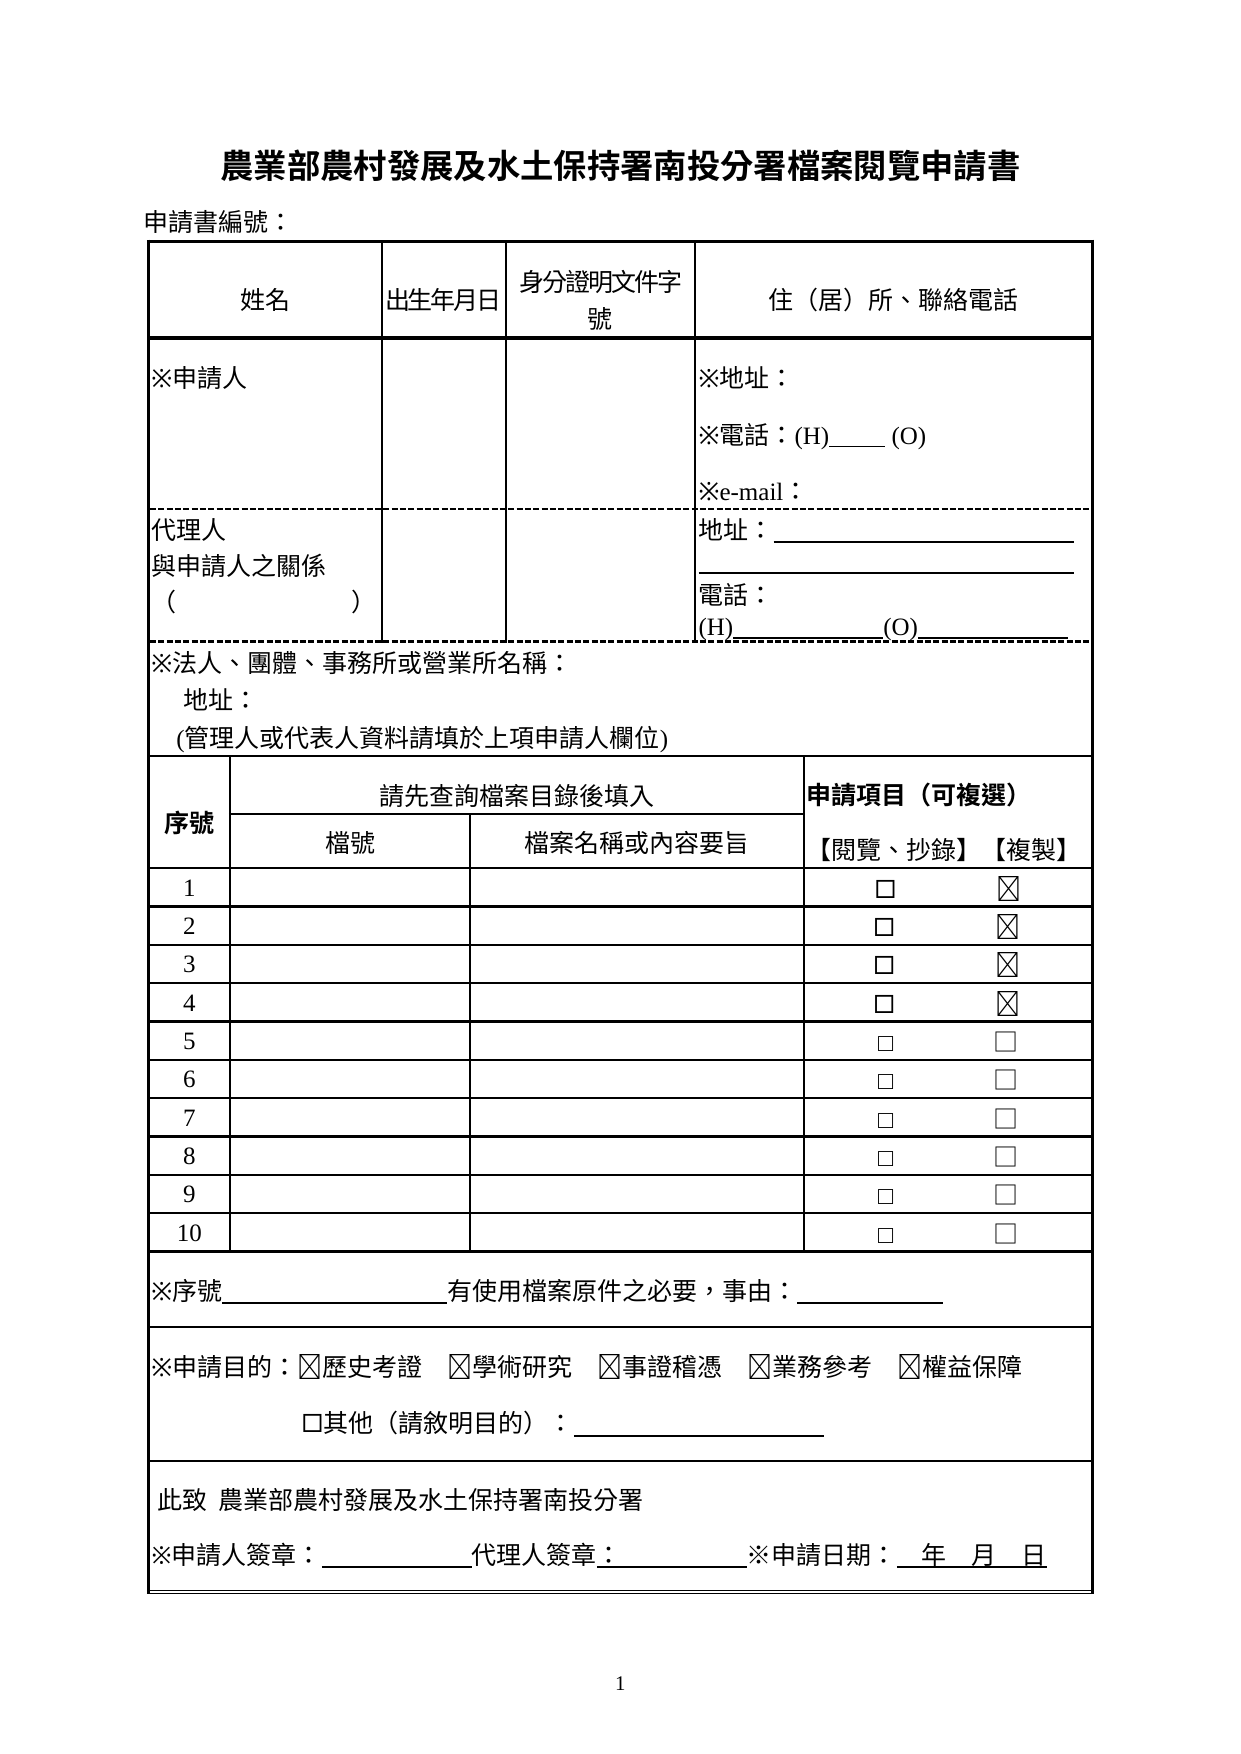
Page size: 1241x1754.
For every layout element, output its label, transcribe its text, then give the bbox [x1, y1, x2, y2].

table_cell [231, 1176, 469, 1212]
table_cell 7 [150, 1099, 229, 1135]
table_cell □ □ [805, 1061, 1091, 1097]
table_cell 地址： 電話： (H) (O) [696, 508, 1091, 640]
table_cell □ □ [805, 1138, 1091, 1174]
table_cell 2 [150, 908, 229, 944]
table_cell 此致 農業部農村發展及水土保持署南投分署 ※申請人簽章： 代理人簽章： ※申請日期： 年 月 日 [150, 1462, 1091, 1590]
table_cell □ □ [805, 1023, 1091, 1059]
text 農業部農村發展及水土保持署南投分署檔案閱覽申請書 [118, 127, 1122, 202]
table_cell [231, 1061, 469, 1097]
table_cell □ □ [805, 1099, 1091, 1135]
table_cell [805, 984, 1091, 1020]
table_cell [471, 1061, 803, 1097]
table_cell [507, 340, 694, 508]
table_cell 申請項目（可複選） 【閱覽、抄錄】【複製】 [805, 757, 1091, 867]
table_cell 序號 [150, 757, 229, 867]
table_cell ※法人、團體、事務所或營業所名稱： 地址： (管理人或代表人資料請填於上項申請人欄位) [150, 640, 1091, 755]
table_header 住（居）所、聯絡電話 [696, 243, 1091, 336]
table_cell [471, 869, 803, 905]
table_cell [231, 869, 469, 905]
table_cell □ □ [805, 1214, 1091, 1250]
table_cell [231, 1214, 469, 1250]
table_cell [507, 508, 694, 640]
table_cell 4 [150, 984, 229, 1020]
table_cell [471, 984, 803, 1020]
table_cell 9 [150, 1176, 229, 1212]
table_header 姓名 [150, 243, 381, 336]
table_cell 請先查詢檔案目錄後填入 [231, 757, 803, 813]
table_cell 檔案名稱或內容要旨 [471, 815, 803, 867]
table_cell ※申請人 [150, 340, 381, 508]
text 申請書編號： [118, 202, 1122, 239]
table_cell 5 [150, 1023, 229, 1059]
table_cell [471, 1099, 803, 1135]
table_cell ※地址： ※電話：(H) (O) ※e-mail： [696, 340, 1091, 508]
table_cell [231, 1023, 469, 1059]
table_cell [231, 1099, 469, 1135]
table_cell 檔號 [231, 815, 469, 867]
table_cell 1 [150, 869, 229, 905]
table_cell [471, 1214, 803, 1250]
table_cell [471, 946, 803, 982]
table_cell [383, 508, 505, 640]
table_header 身分證明文件字號 [507, 243, 694, 336]
table_header 出生年月日 [383, 243, 505, 336]
table_cell [471, 1138, 803, 1174]
table_cell ※申請目的：歷史考證 學術研究 事證稽憑 業務參考 權益保障 其他（請敘明目的）： [150, 1328, 1091, 1459]
table_cell ※序號 有使用檔案原件之必要，事由： [150, 1253, 1091, 1326]
table_cell 10 [150, 1214, 229, 1250]
table_cell [805, 908, 1091, 944]
table_cell [231, 946, 469, 982]
table_cell [383, 340, 505, 508]
table_cell □ □ [805, 1176, 1091, 1212]
table_cell 代理人 與申請人之關係 （ ） [150, 508, 381, 640]
table_cell [471, 1176, 803, 1212]
table_cell 3 [150, 946, 229, 982]
table_cell [471, 908, 803, 944]
table_cell [471, 1023, 803, 1059]
table_cell 8 [150, 1138, 229, 1174]
table_cell [231, 984, 469, 1020]
table_cell [805, 869, 1091, 905]
table_cell [231, 908, 469, 944]
table_cell [805, 946, 1091, 982]
table_cell 6 [150, 1061, 229, 1097]
table_cell [231, 1138, 469, 1174]
